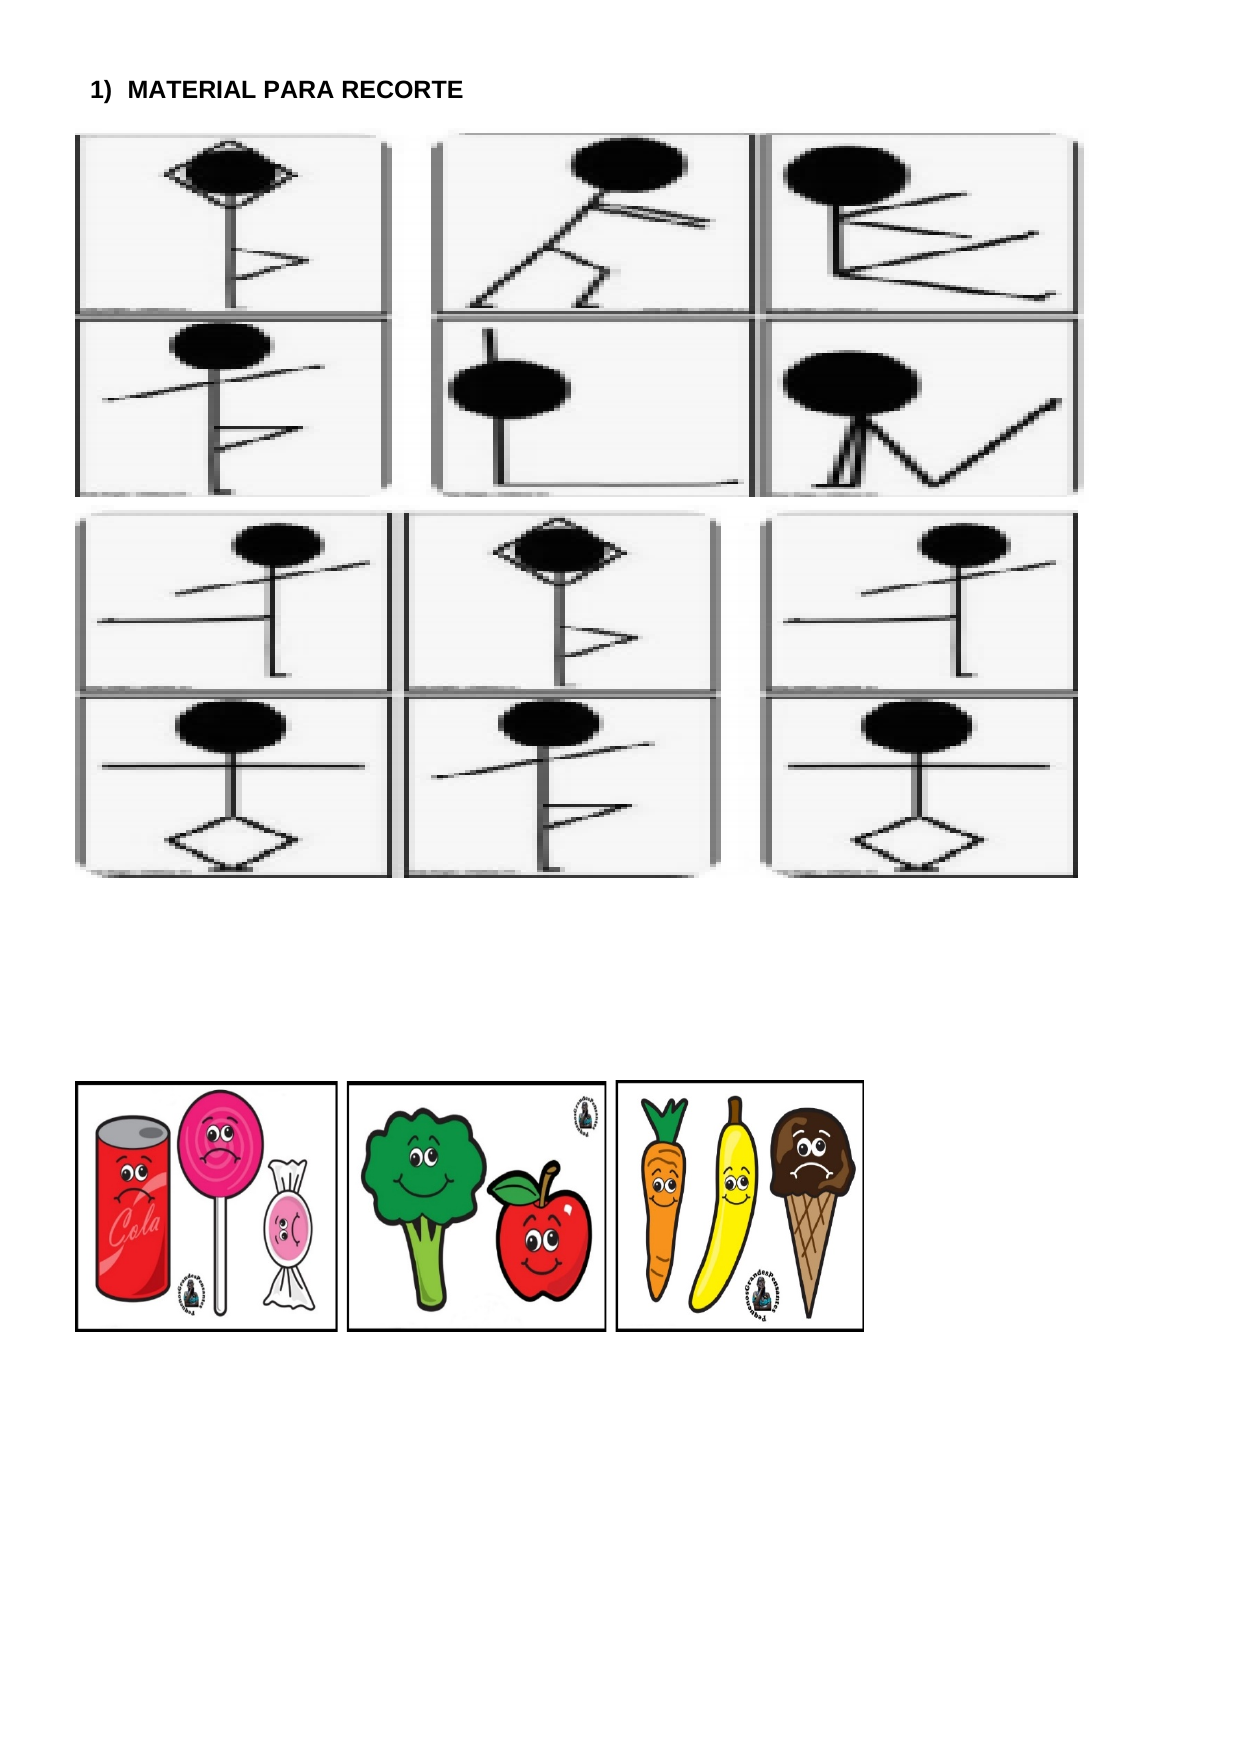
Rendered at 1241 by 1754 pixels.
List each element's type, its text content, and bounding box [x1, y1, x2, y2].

picture [75, 128, 1089, 878]
picture [346, 1081, 607, 1332]
picture [615, 1080, 864, 1332]
picture [75, 1081, 338, 1332]
list MATERIAL PARA RECORTE [90, 75, 1165, 104]
